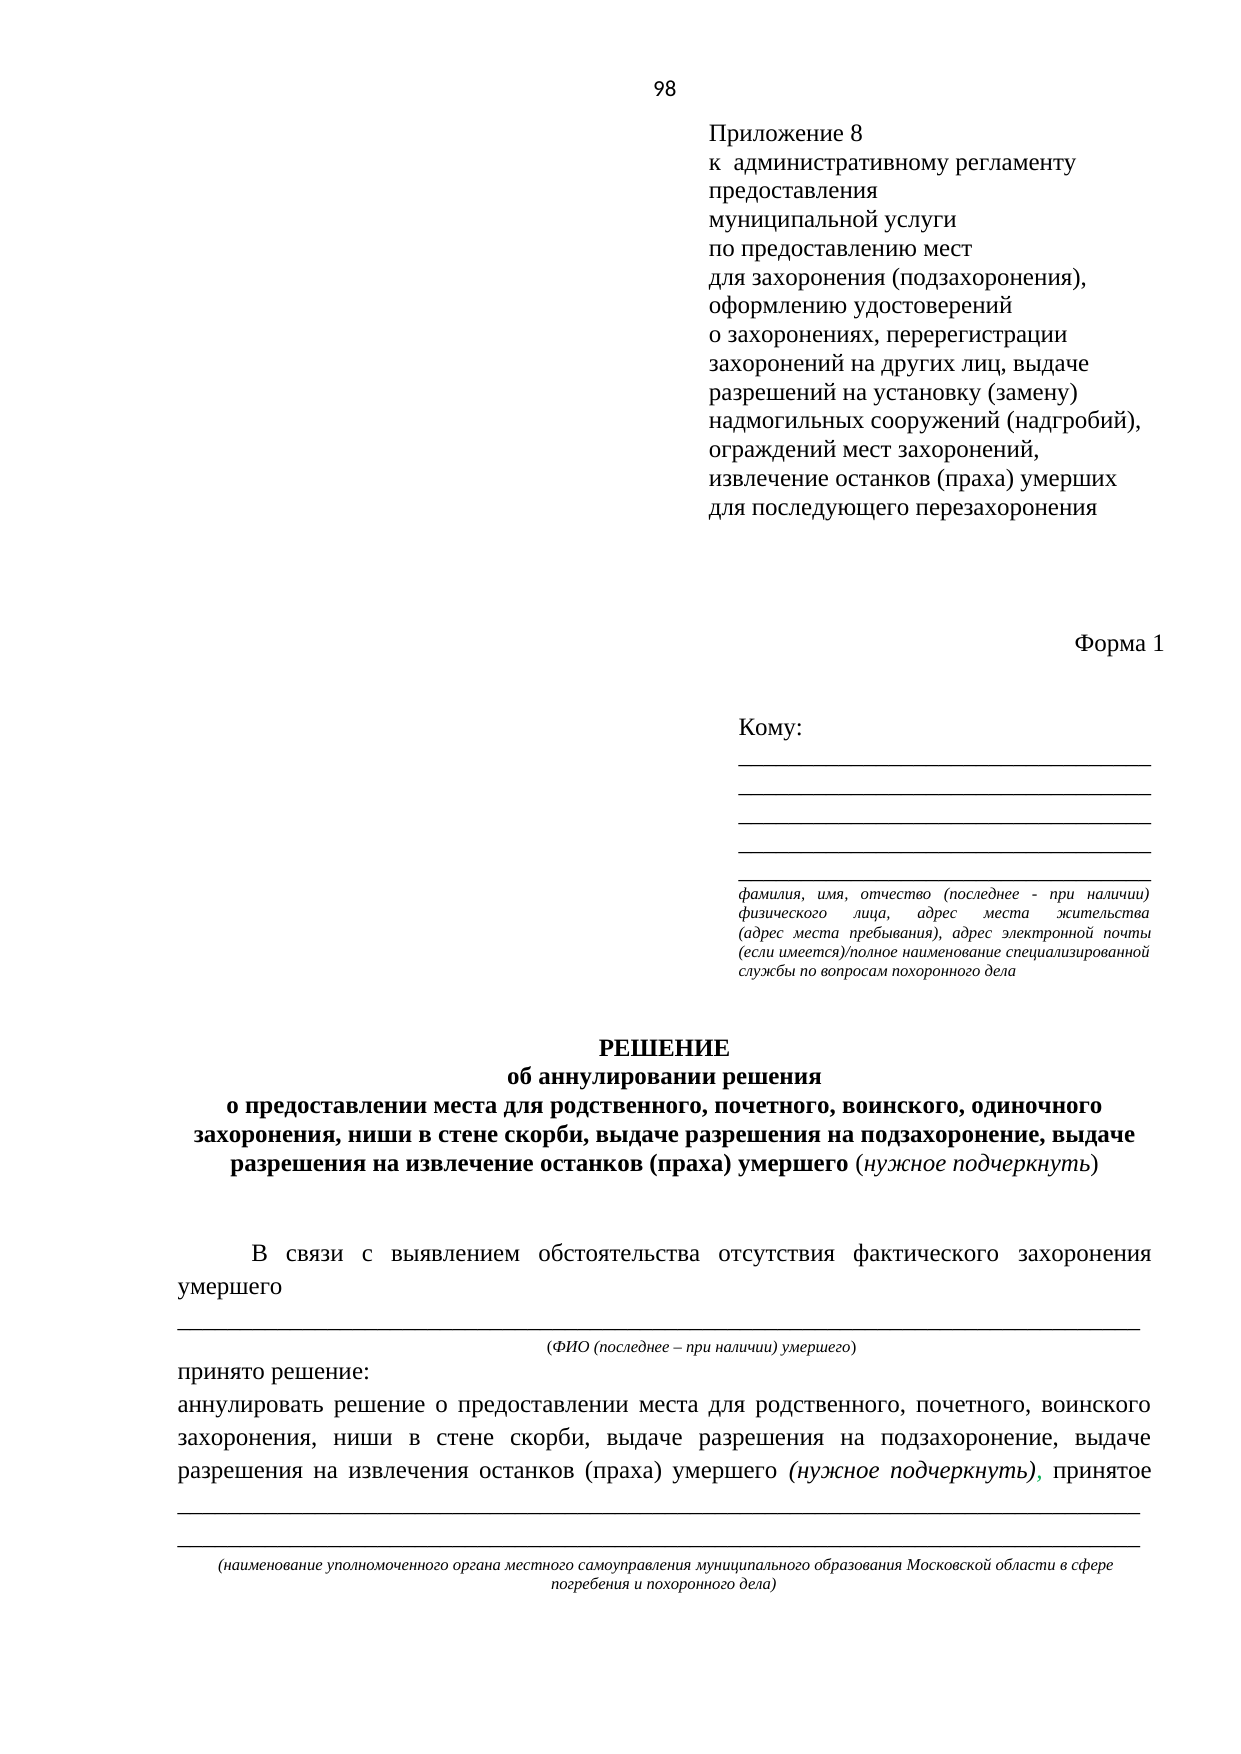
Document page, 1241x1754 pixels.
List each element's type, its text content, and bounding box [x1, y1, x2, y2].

text аннулировать решение о предоставлении места для родственного, почетного, воинского захоронения, ниши в стене скорби, выдаче разрешения на подзахоронение, выдаче разрешения на извлечения останков (праха) умершего (нужное подчеркнуть), принятое __________________________________________________________________________________________________________________________________________________________ [177, 1389, 1152, 1550]
text В связи с выявлением обстоятельства отсутствия фактического захоронения умершего _____________________________________________________________________________ [177, 1238, 1152, 1333]
text фамилия, имя, отчество (последнее - при наличии) физического лица, адрес места жительства (адрес места пребывания), адрес электронной почты (если имеется)/полное наименование специализированной службы по вопросам похоронного дела [738, 884, 1152, 980]
text Форма 1 [74, 573, 1166, 656]
text принято решение: [177, 1356, 1152, 1385]
text _____________________________________________________________________________________________________________________________________________________________________ [738, 740, 1152, 884]
text Приложение 8 [709, 118, 1152, 147]
text Кому: [738, 712, 1152, 740]
text (ФИО (последнее – при наличии) умершего) [177, 1337, 1152, 1356]
text (наименование уполномоченного органа местного самоуправления муниципального образования Московской области в сфере погребения и похоронного дела) [177, 1554, 1152, 1593]
text к административному регламенту предоставления муниципальной услуги по предоставлению мест для захоронения (подзахоронения), оформлению удостоверений о захоронениях, перерегистрации захоронений на других лиц, выдаче разрешений на установку (замену) надмогильных сооружений (надгробий), ограждений мест захоронений, извлечение останков (праха) умерших для последующего перезахоронения [709, 147, 1152, 521]
text РЕШЕНИЕ [177, 1033, 1152, 1061]
text об аннулировании решения [177, 1061, 1152, 1090]
text о предоставлении места для родственного, почетного, воинского, одиночного захоронения, ниши в стене скорби, выдаче разрешения на подзахоронение, выдаче разрешения на извлечение останков (праха) умершего (нужное подчеркнуть) [177, 1090, 1152, 1176]
